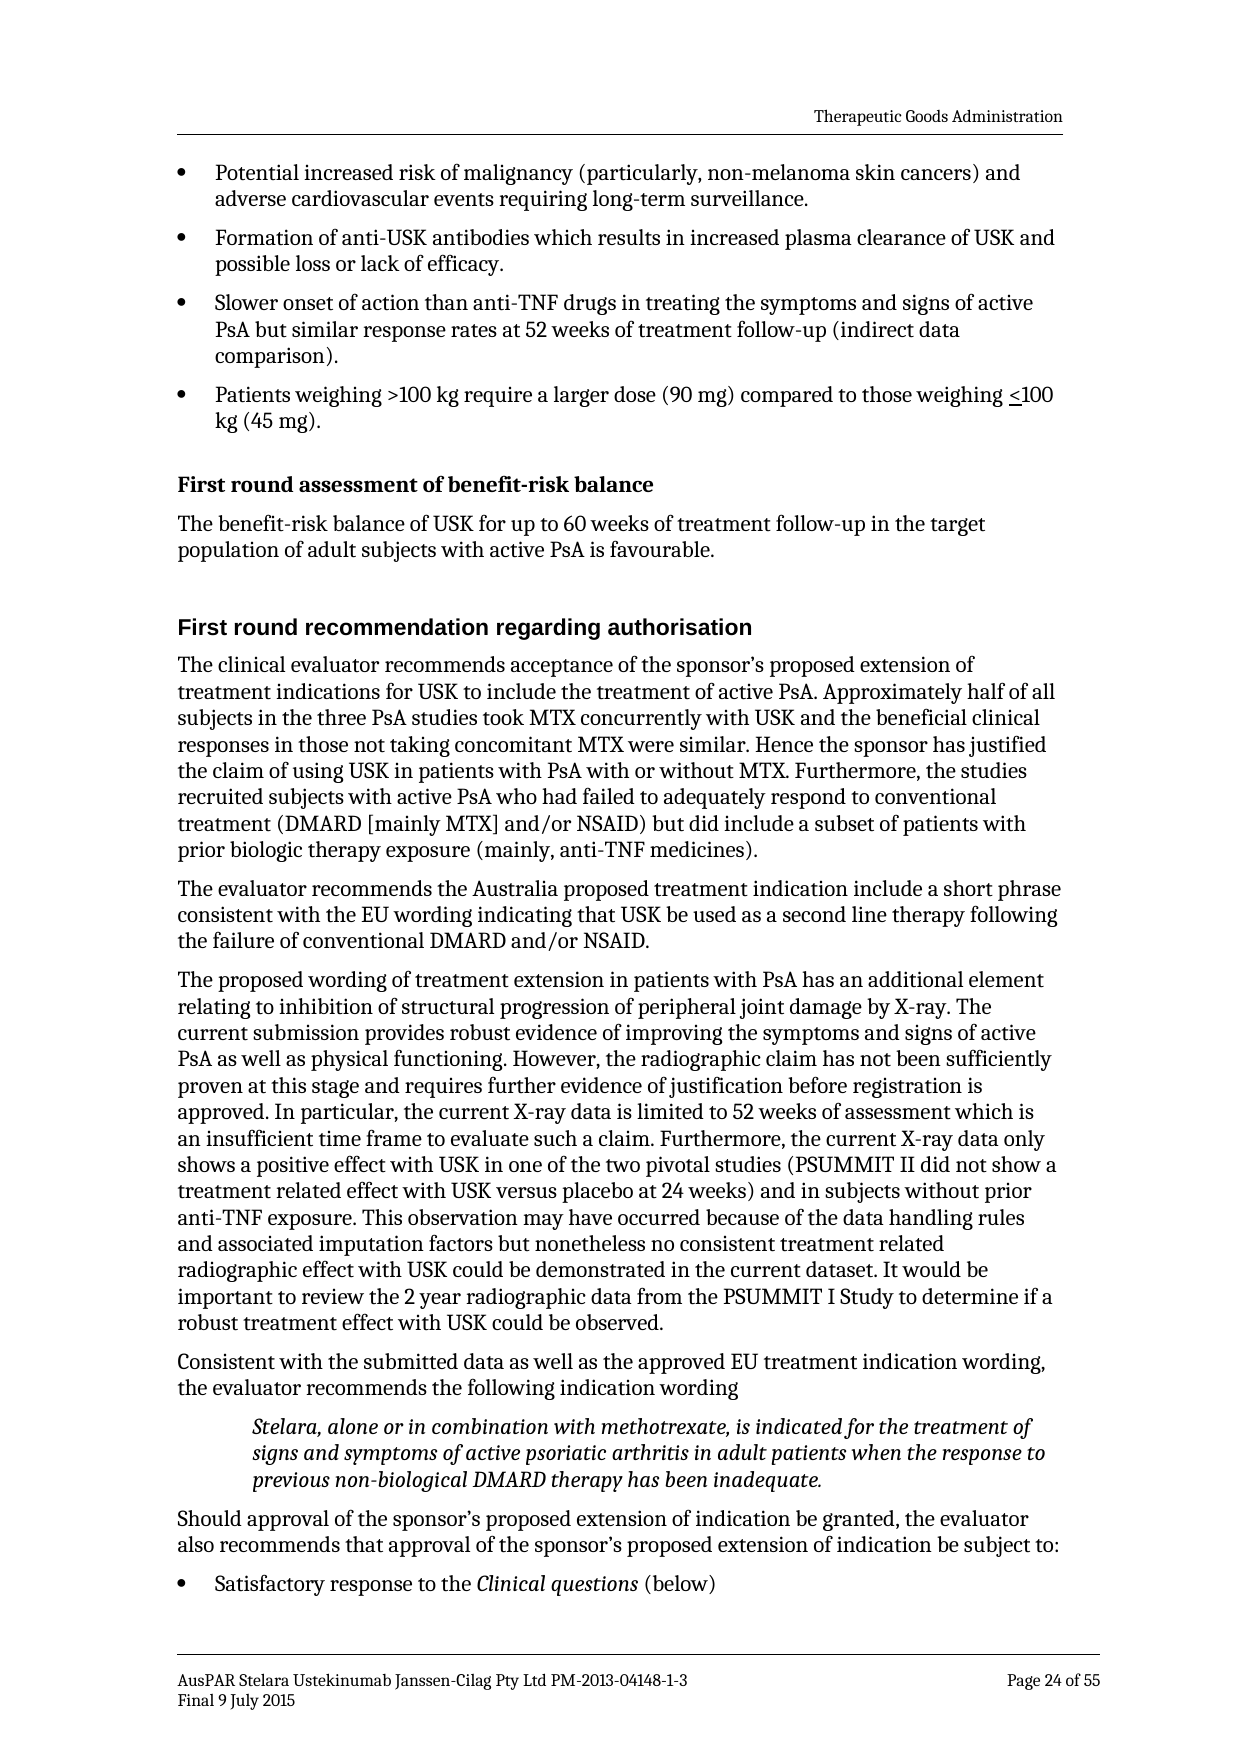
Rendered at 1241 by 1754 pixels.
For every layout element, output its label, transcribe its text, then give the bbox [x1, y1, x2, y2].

list Potential increased risk of malignancy (particularly, non-melanoma skin cancers) and adverse cardiovascular events requiring long-term surveillance. [177, 160, 1063, 212]
subtitle First round assessment of benefit-risk balance [177, 472, 1063, 498]
text Consistent with the submitted data as well as the approved EU treatment indication wording, the evaluator recommends the following indication wording [177, 1349, 1063, 1401]
text Stelara, alone or in combination with methotrexate, is indicated for the treatment of signs and symptoms of active psoriatic arthritis in adult patients when the response to previous non-biological DMARD therapy has been inadequate. [252, 1414, 1063, 1493]
text The clinical evaluator recommends acceptance of the sponsor’s proposed extension of treatment indications for USK to include the treatment of active PsA. Approximately half of all subjects in the three PsA studies took MTX concurrently with USK and the beneficial clinical responses in those not taking concomitant MTX were similar. Hence the sponsor has justified the claim of using USK in patients with PsA with or without MTX. Furthermore, the studies recruited subjects with active PsA who had failed to adequately respond to conventional treatment (DMARD [mainly MTX] and/or NSAID) but did include a subset of patients with prior biologic therapy exposure (mainly, anti-TNF medicines). [177, 652, 1063, 863]
text The benefit-risk balance of USK for up to 60 weeks of treatment follow-up in the target population of adult subjects with active PsA is favourable. [177, 511, 1063, 563]
list Slower onset of action than anti-TNF drugs in treating the symptoms and signs of active PsA but similar response rates at 52 weeks of treatment follow-up (indirect data comparison). [177, 290, 1063, 369]
text Should approval of the sponsor’s proposed extension of indication be granted, the evaluator also recommends that approval of the sponsor’s proposed extension of indication be subject to: [177, 1505, 1063, 1558]
text The evaluator recommends the Australia proposed treatment indication include a short phrase consistent with the EU wording indicating that USK be used as a second line therapy following the failure of conventional DMARD and/or NSAID. [177, 876, 1063, 955]
subtitle First round recommendation regarding authorisation [177, 613, 1063, 640]
text The proposed wording of treatment extension in patients with PsA has an additional element relating to inhibition of structural progression of peripheral joint damage by X-ray. The current submission provides robust evidence of improving the symptoms and signs of active PsA as well as physical functioning. However, the radiographic claim has not been sufficiently proven at this stage and requires further evidence of justification before registration is approved. In particular, the current X-ray data is limited to 52 weeks of assessment which is an insufficient time frame to evaluate such a claim. Furthermore, the current X-ray data only shows a positive effect with USK in one of the two pivotal studies (PSUMMIT II did not show a treatment related effect with USK versus placebo at 24 weeks) and in subjects without prior anti-TNF exposure. This observation may have occurred because of the data handling rules and associated imputation factors but nonetheless no consistent treatment related radiographic effect with USK could be demonstrated in the current dataset. It would be important to review the 2 year radiographic data from the PSUMMIT I Study to determine if a robust treatment effect with USK could be observed. [177, 967, 1063, 1336]
list Patients weighing >100 kg require a larger dose (90 mg) compared to those weighing <100 kg (45 mg). [177, 382, 1063, 434]
list Formation of anti-USK antibodies which results in increased plasma clearance of USK and possible loss or lack of efficacy. [177, 225, 1063, 278]
list Satisfactory response to the Clinical questions (below) [177, 1571, 1063, 1597]
